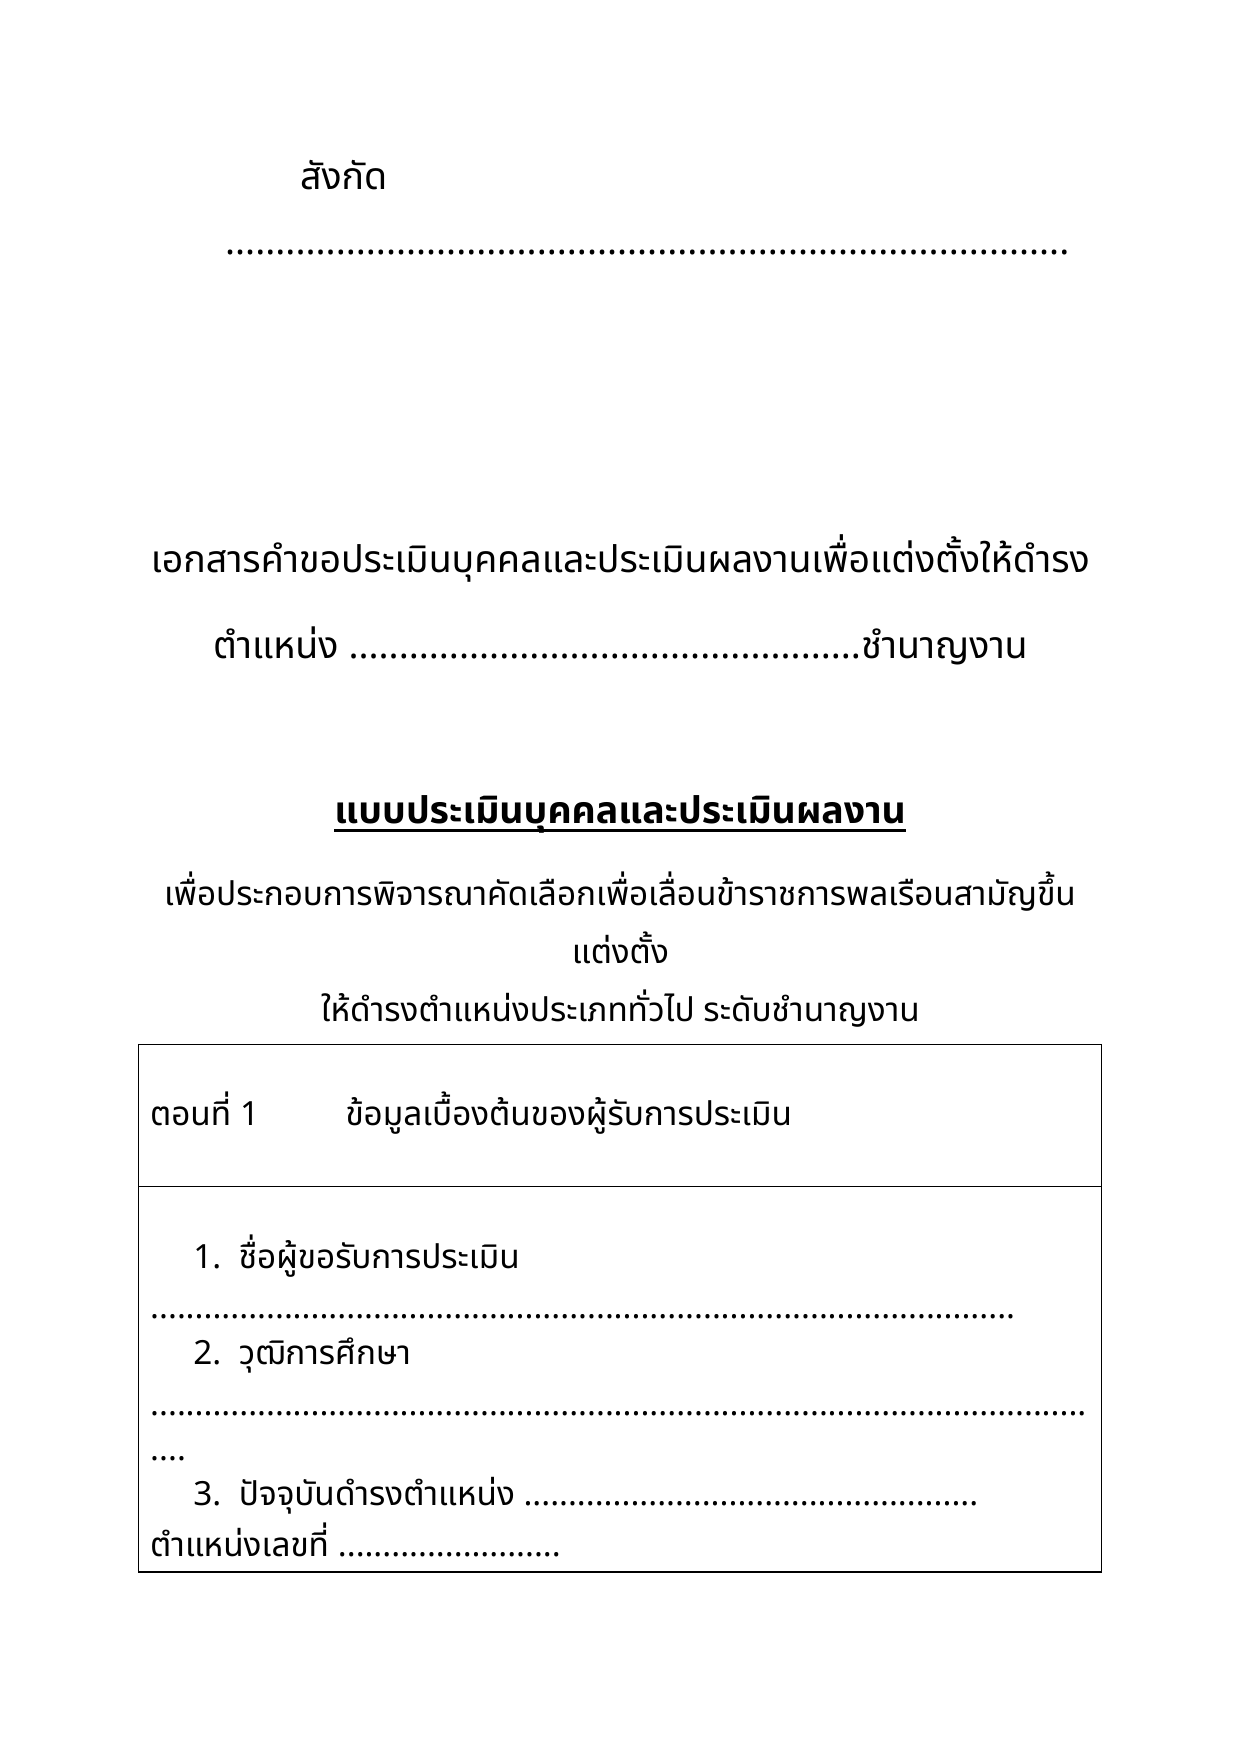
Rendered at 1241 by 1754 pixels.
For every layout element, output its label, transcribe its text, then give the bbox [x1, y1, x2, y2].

text เพื่อประกอบการพิจารณาคัดเลือกเพื่อเลื่อนข้าราชการพลเรือนสามัญขึ้นแต่งตั้ง [150, 870, 1090, 978]
text แบบประเมินบุคคลและประเมินผลงาน [150, 784, 1090, 841]
text ให้ดำรงตำแหน่งประเภททั่วไป ระดับชำนาญงาน [150, 986, 1090, 1036]
text สังกัด .................................................................................... [225, 150, 1090, 265]
text ตำแหน่ง ...................................................ชำนาญงาน [150, 618, 1090, 675]
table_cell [139, 1187, 1101, 1571]
table_header ตอนที่ 1 ข้อมูลเบื้องต้นของผู้รับการประเมิน [139, 1045, 1101, 1186]
text เอกสารคำขอประเมินบุคคลและประเมินผลงานเพื่อแต่งตั้งให้ดำรง [150, 532, 1090, 589]
